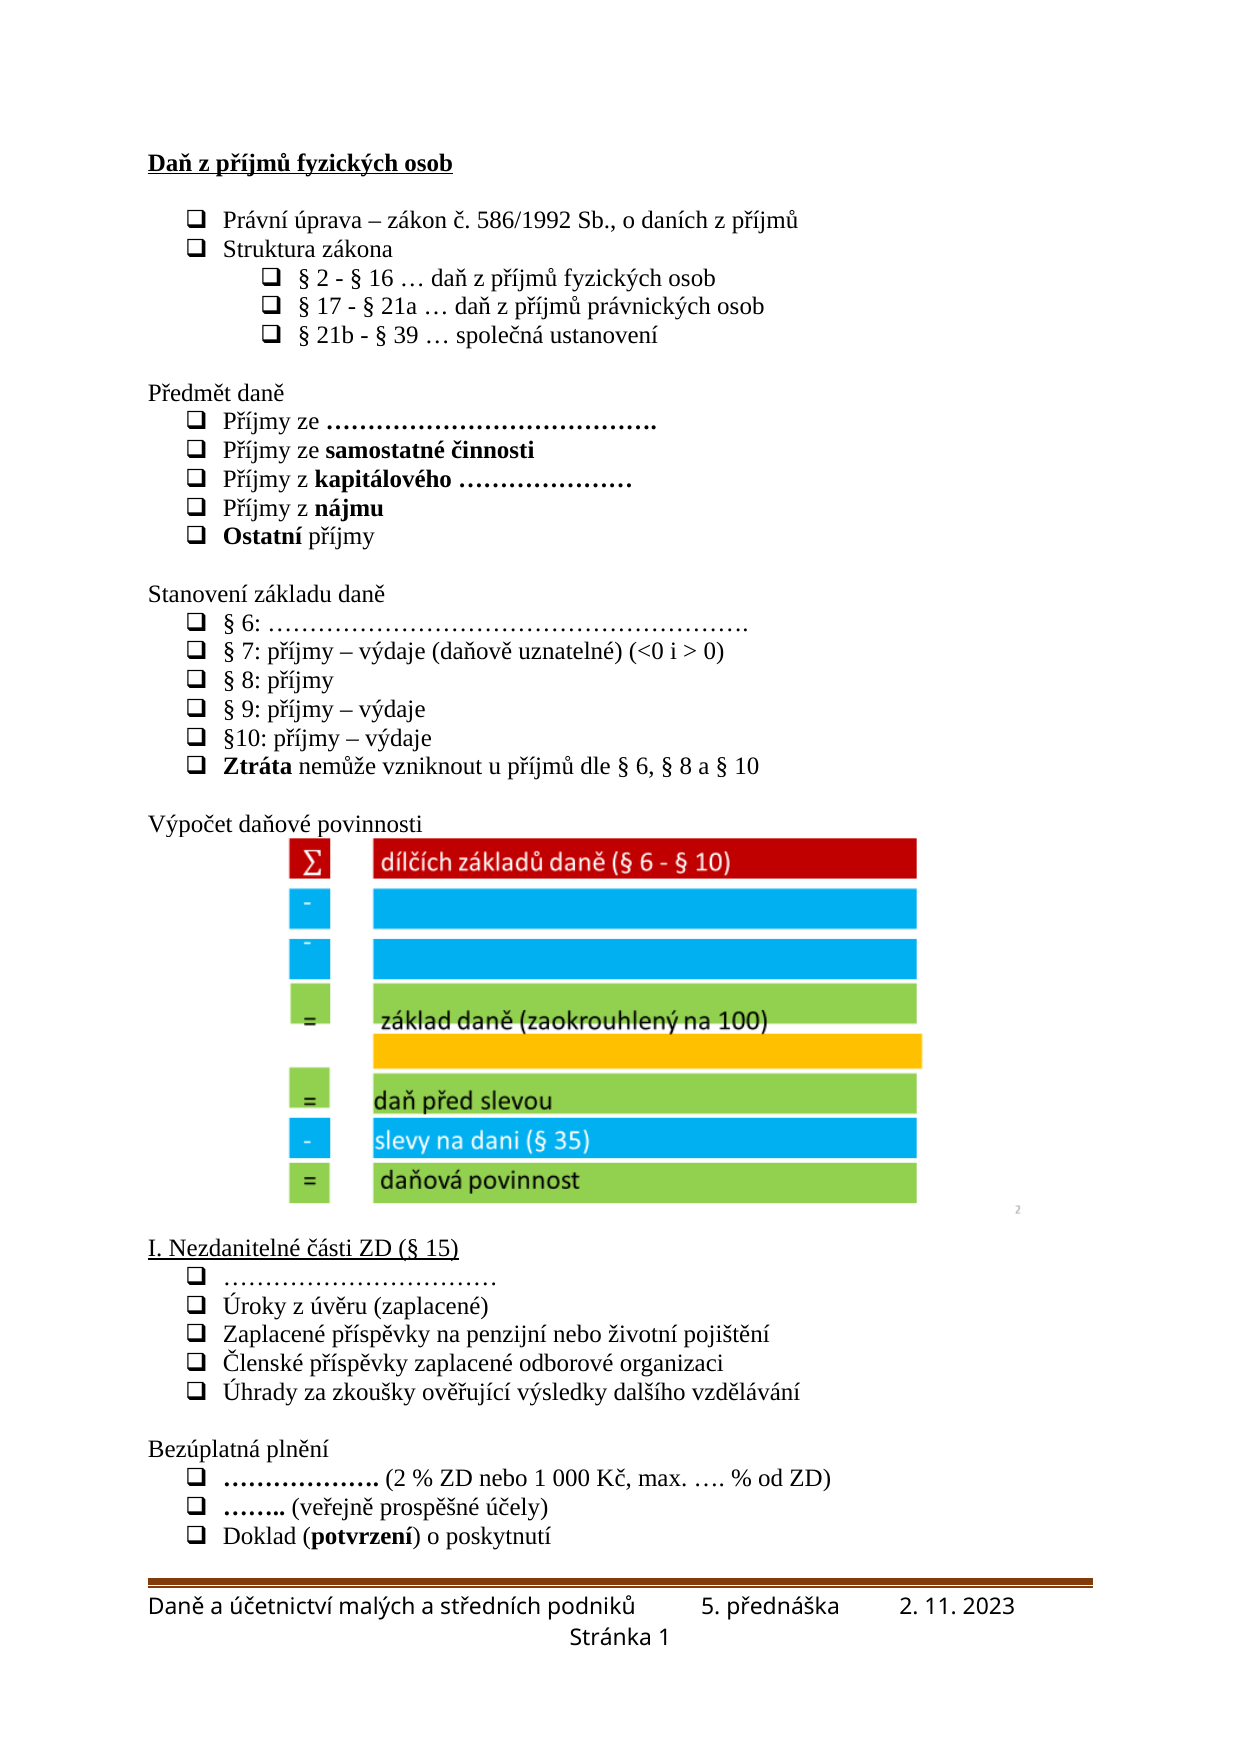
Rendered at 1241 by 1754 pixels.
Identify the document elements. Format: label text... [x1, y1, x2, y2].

list ………………. (2 % ZD nebo 1 000 Kč, max. …. % od ZD) [185, 1463, 1093, 1492]
list …….. (veřejně prospěšné účely) [185, 1492, 1093, 1521]
list Příjmy z nájmu [185, 493, 1093, 521]
text Bezúplatná plnění [148, 1434, 1093, 1463]
list Úroky z úvěru (zaplacené) [185, 1291, 1093, 1319]
list § 6: …………………………………………………. [185, 608, 1093, 636]
text Daň z příjmů fyzických osob [148, 148, 1093, 176]
list Příjmy z kapitálového ………………… [185, 464, 1093, 493]
text Výpočet daňové povinnosti [148, 809, 1093, 837]
list Ostatní příjmy [185, 521, 1093, 550]
list …………………………… [185, 1262, 1093, 1291]
picture [147, 837, 1093, 1234]
list Struktura zákona [185, 234, 1093, 263]
text I. Nezdanitelné části ZD (§ 15) [148, 1234, 1093, 1262]
list § 2 - § 16 … daň z příjmů fyzických osob [260, 263, 1093, 291]
list Zaplacené příspěvky na penzijní nebo životní pojištění [185, 1319, 1093, 1348]
list § 9: příjmy – výdaje [185, 694, 1093, 723]
list § 17 - § 21a … daň z příjmů právnických osob [260, 291, 1093, 320]
text Předmět daně [148, 378, 1093, 406]
text Stanovení základu daně [148, 579, 1093, 608]
list Příjmy ze samostatné činnosti [185, 435, 1093, 464]
list Členské příspěvky zaplacené odborové organizaci [185, 1348, 1093, 1377]
list Doklad (potvrzení) o poskytnutí [185, 1521, 1093, 1549]
list § 8: příjmy [185, 665, 1093, 694]
list § 7: příjmy – výdaje (daňově uznatelné) (<0 i > 0) [185, 636, 1093, 665]
list Příjmy ze …………………………………. [185, 406, 1093, 435]
list Právní úprava – zákon č. 586/1992 Sb., o daních z příjmů [185, 205, 1093, 234]
list §10: příjmy – výdaje [185, 723, 1093, 751]
list § 21b - § 39 … společná ustanovení [260, 320, 1093, 349]
list Ztráta nemůže vzniknout u příjmů dle § 6, § 8 a § 10 [185, 751, 1093, 780]
list Úhrady za zkoušky ověřující výsledky dalšího vzdělávání [185, 1377, 1093, 1406]
